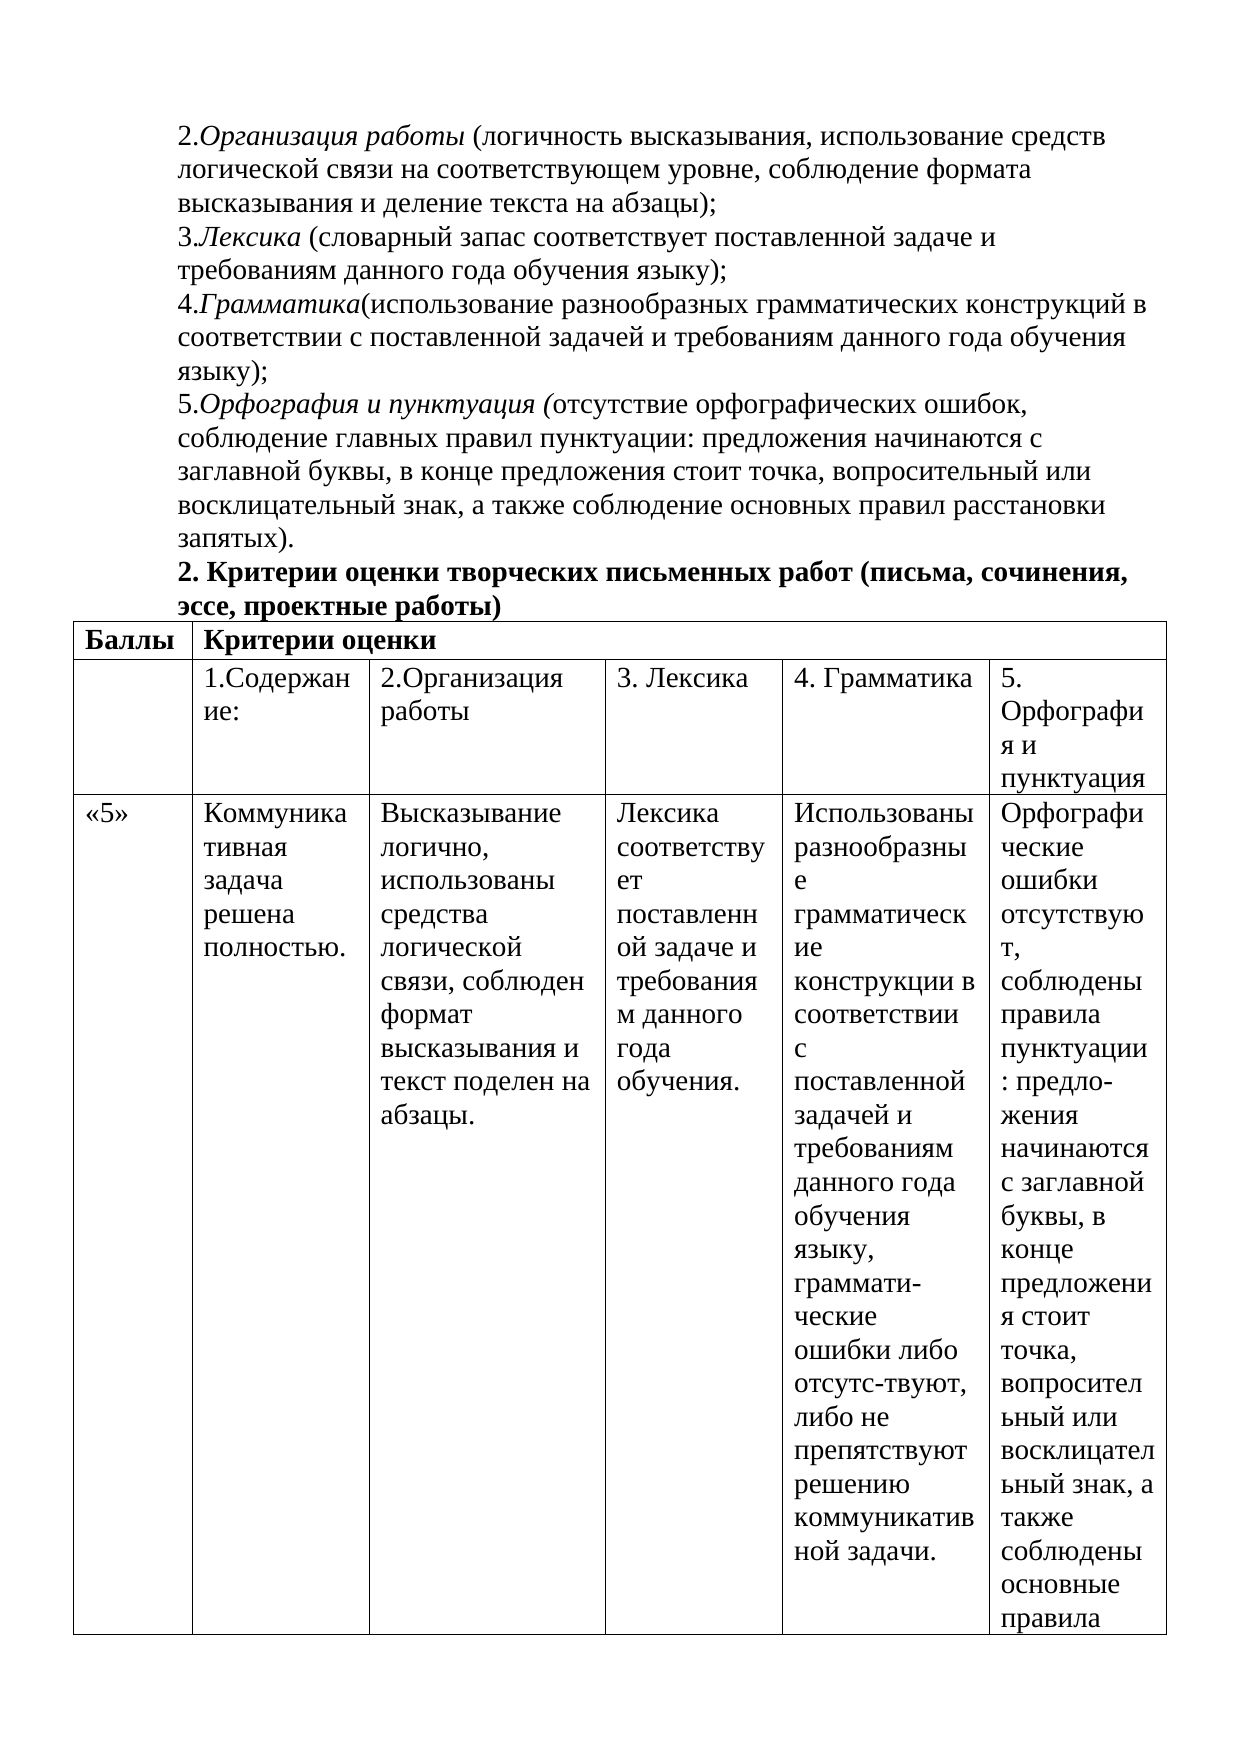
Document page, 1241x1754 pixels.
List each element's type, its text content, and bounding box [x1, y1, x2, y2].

table_cell 4. Грамматика [783, 660, 989, 794]
table_cell 3. Лексика [606, 660, 782, 794]
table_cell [370, 795, 605, 1634]
text 4.Грамматика(использование разнообразных грамматических конструкций в соответствии с поставленной задачей и требованиям данного года обучения языку); [177, 286, 1152, 386]
table_header Критерии оценки [193, 622, 1166, 659]
text 3.Лексика (словарный запас соответствует поставленной задаче и требованиям данного года обучения языку); [177, 219, 1152, 286]
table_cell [606, 795, 782, 1634]
text 5.Орфография и пунктуация (отсутствие орфографических ошибок, соблюдение главных правил пунктуации: предложения начинаются с заглавной буквы, в конце предложения стоит точка, вопросительный или восклицательный знак, а также соблюдение основных правил расстановки запятых). [177, 386, 1152, 554]
text 2.Организация работы (логичность высказывания, использование средств логической связи на соответствующем уровне, соблюдение формата высказывания и деление текста на абзацы); [177, 118, 1152, 219]
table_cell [990, 795, 1166, 1634]
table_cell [193, 795, 369, 1634]
table_header Баллы [74, 622, 192, 659]
table_cell 5. Орфография и пунктуация [990, 660, 1166, 794]
text 2. Критерии оценки творческих письменных работ (письма, сочинения, эссе, проектные работы) [177, 554, 1152, 621]
table_cell [74, 660, 192, 794]
table_cell 2.Организация работы [370, 660, 605, 794]
table_cell «5» [74, 795, 192, 1634]
table_cell 1.Содержание: [193, 660, 369, 794]
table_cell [783, 795, 989, 1634]
